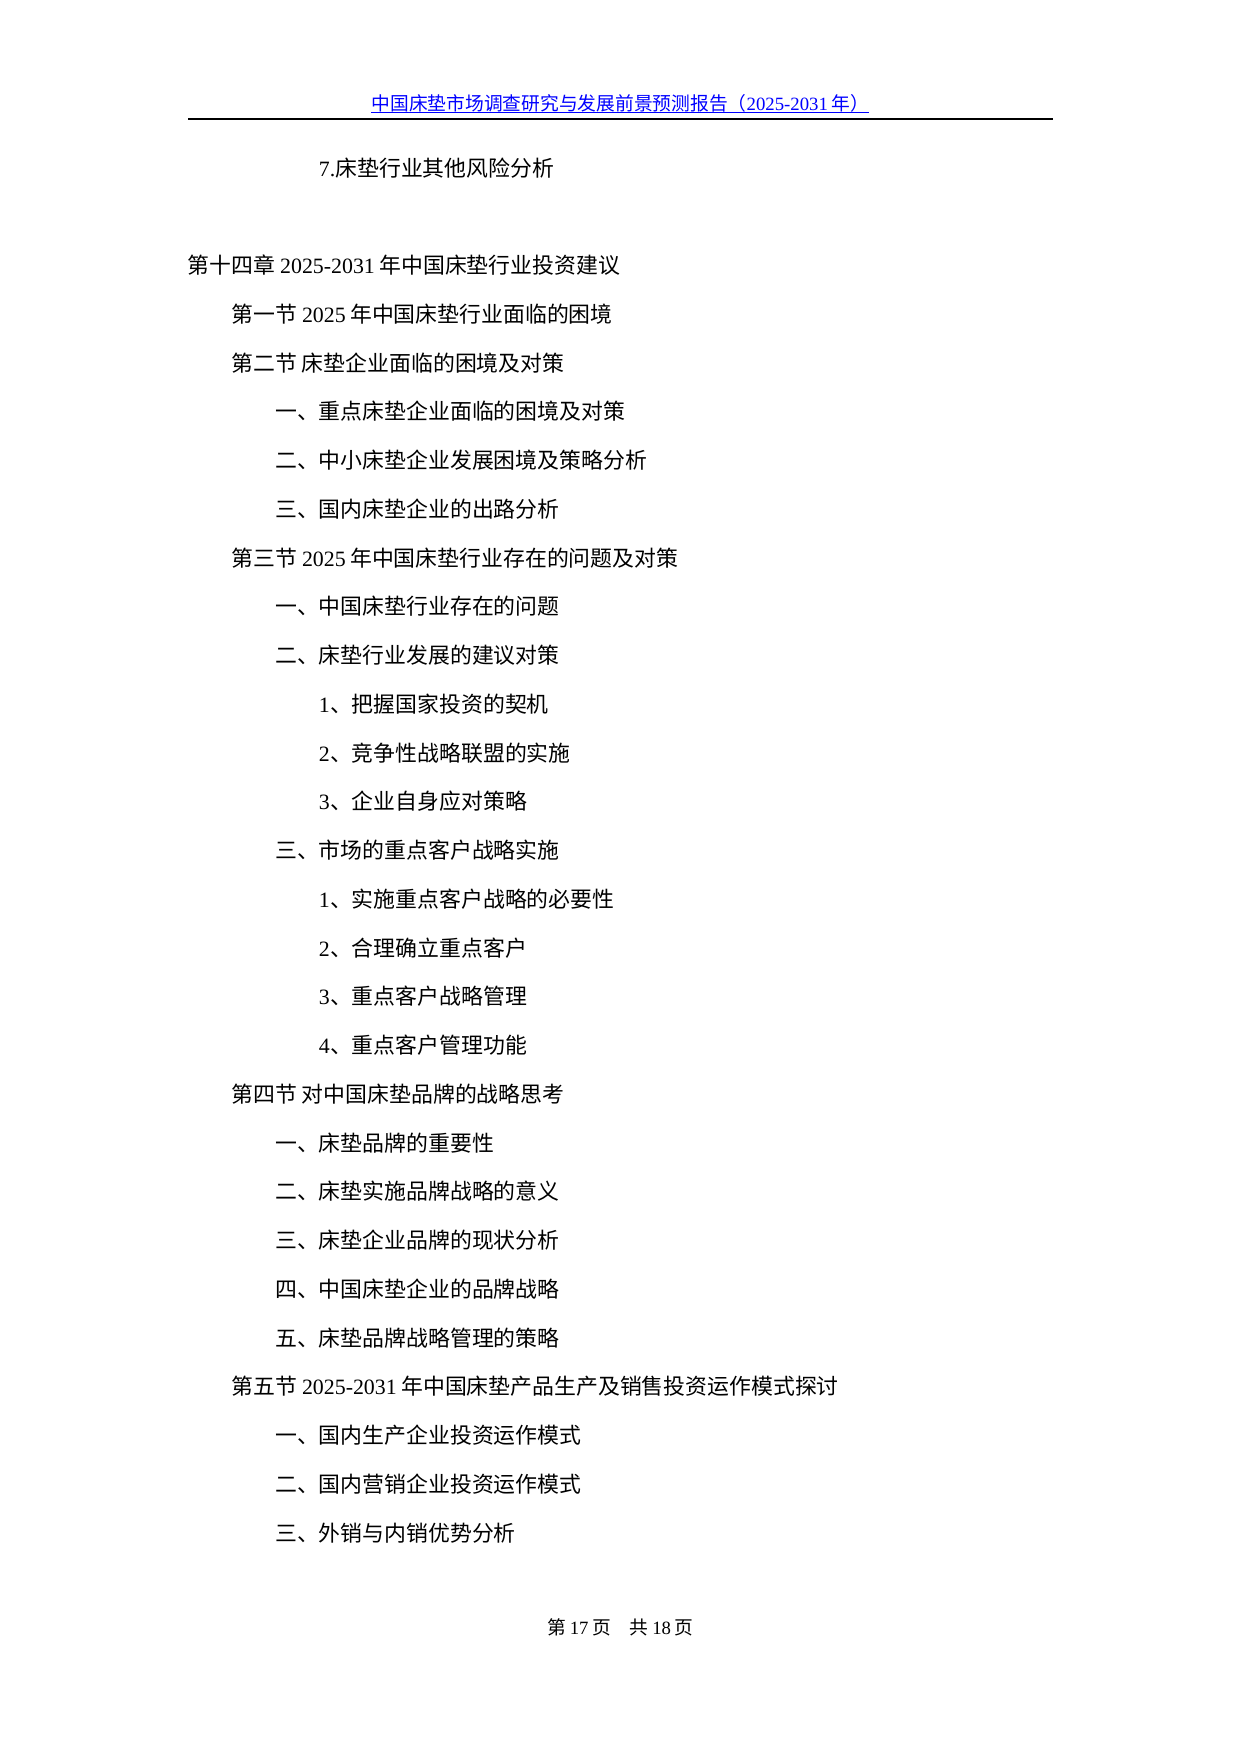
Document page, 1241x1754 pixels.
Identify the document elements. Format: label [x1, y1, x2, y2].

text [187, 150, 1053, 1548]
